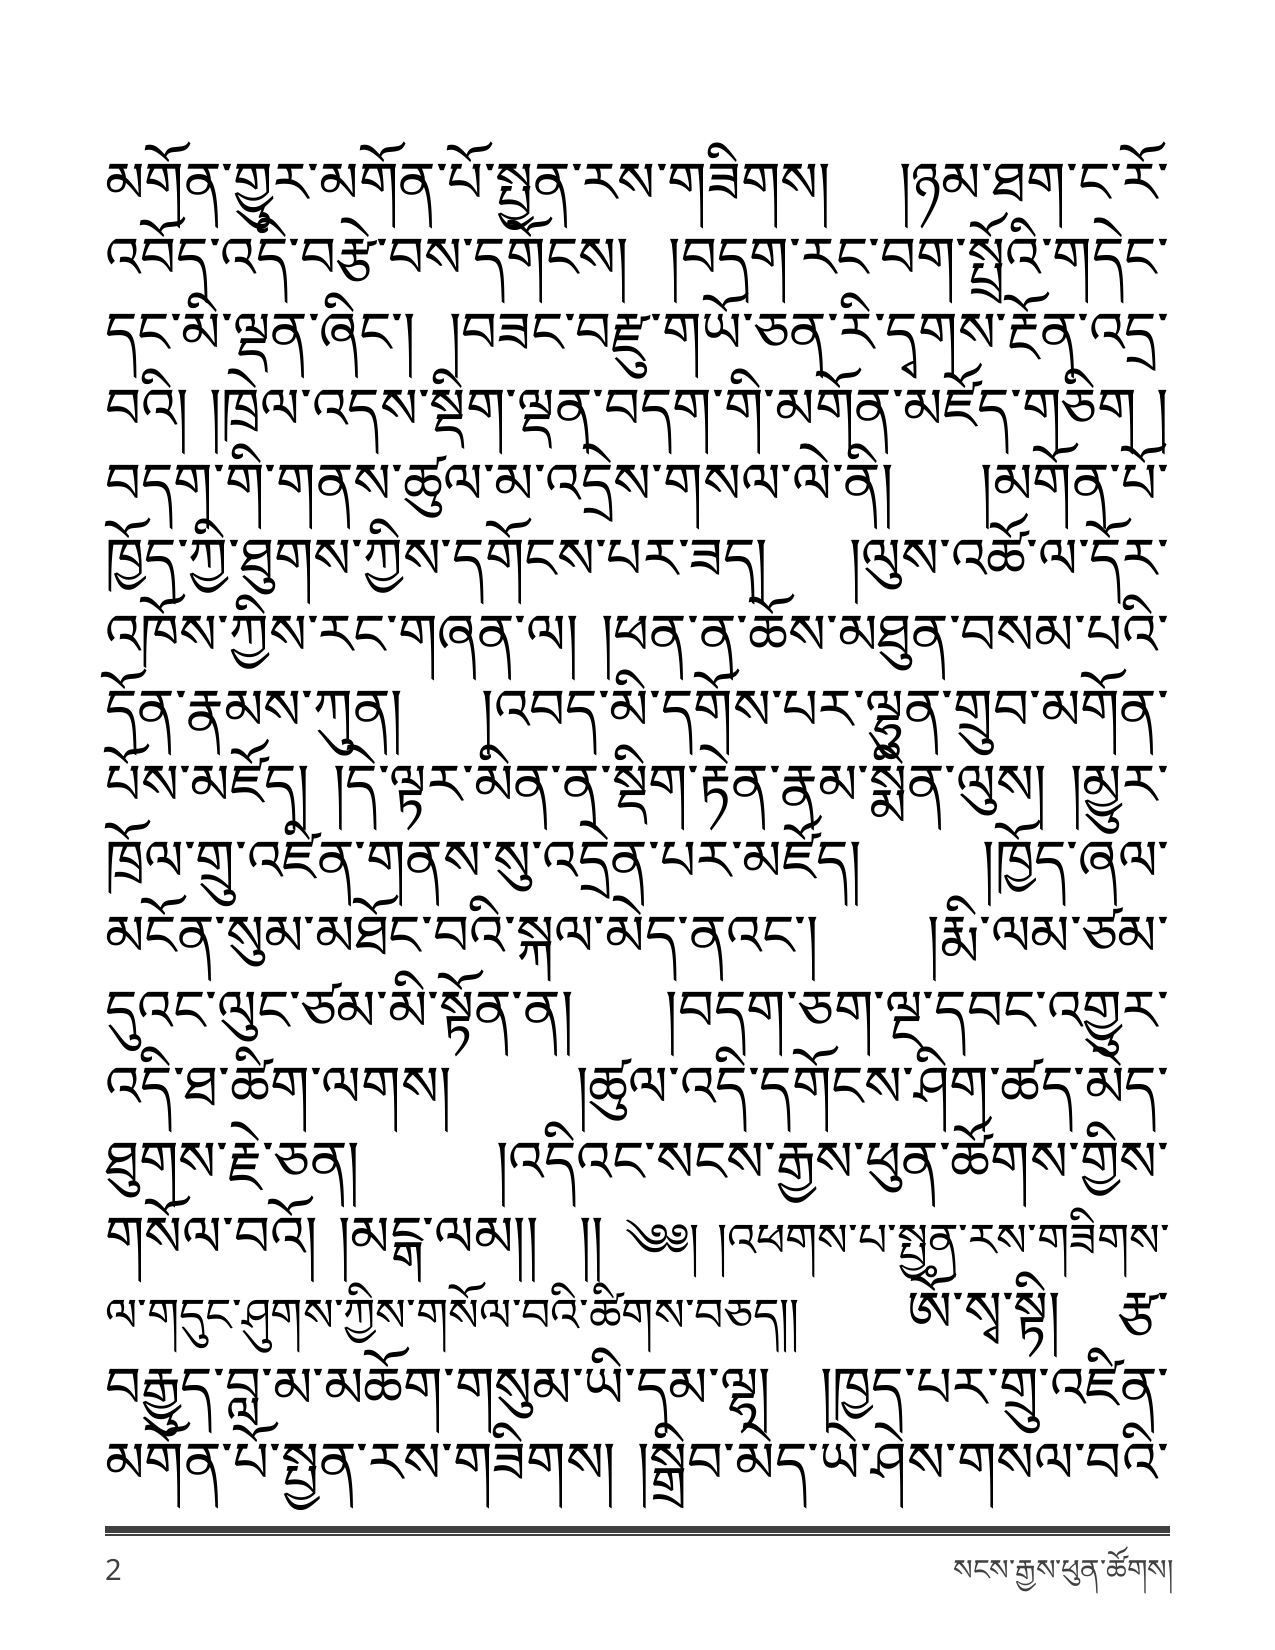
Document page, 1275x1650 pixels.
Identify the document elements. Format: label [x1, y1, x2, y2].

text [105, 150, 1170, 1496]
